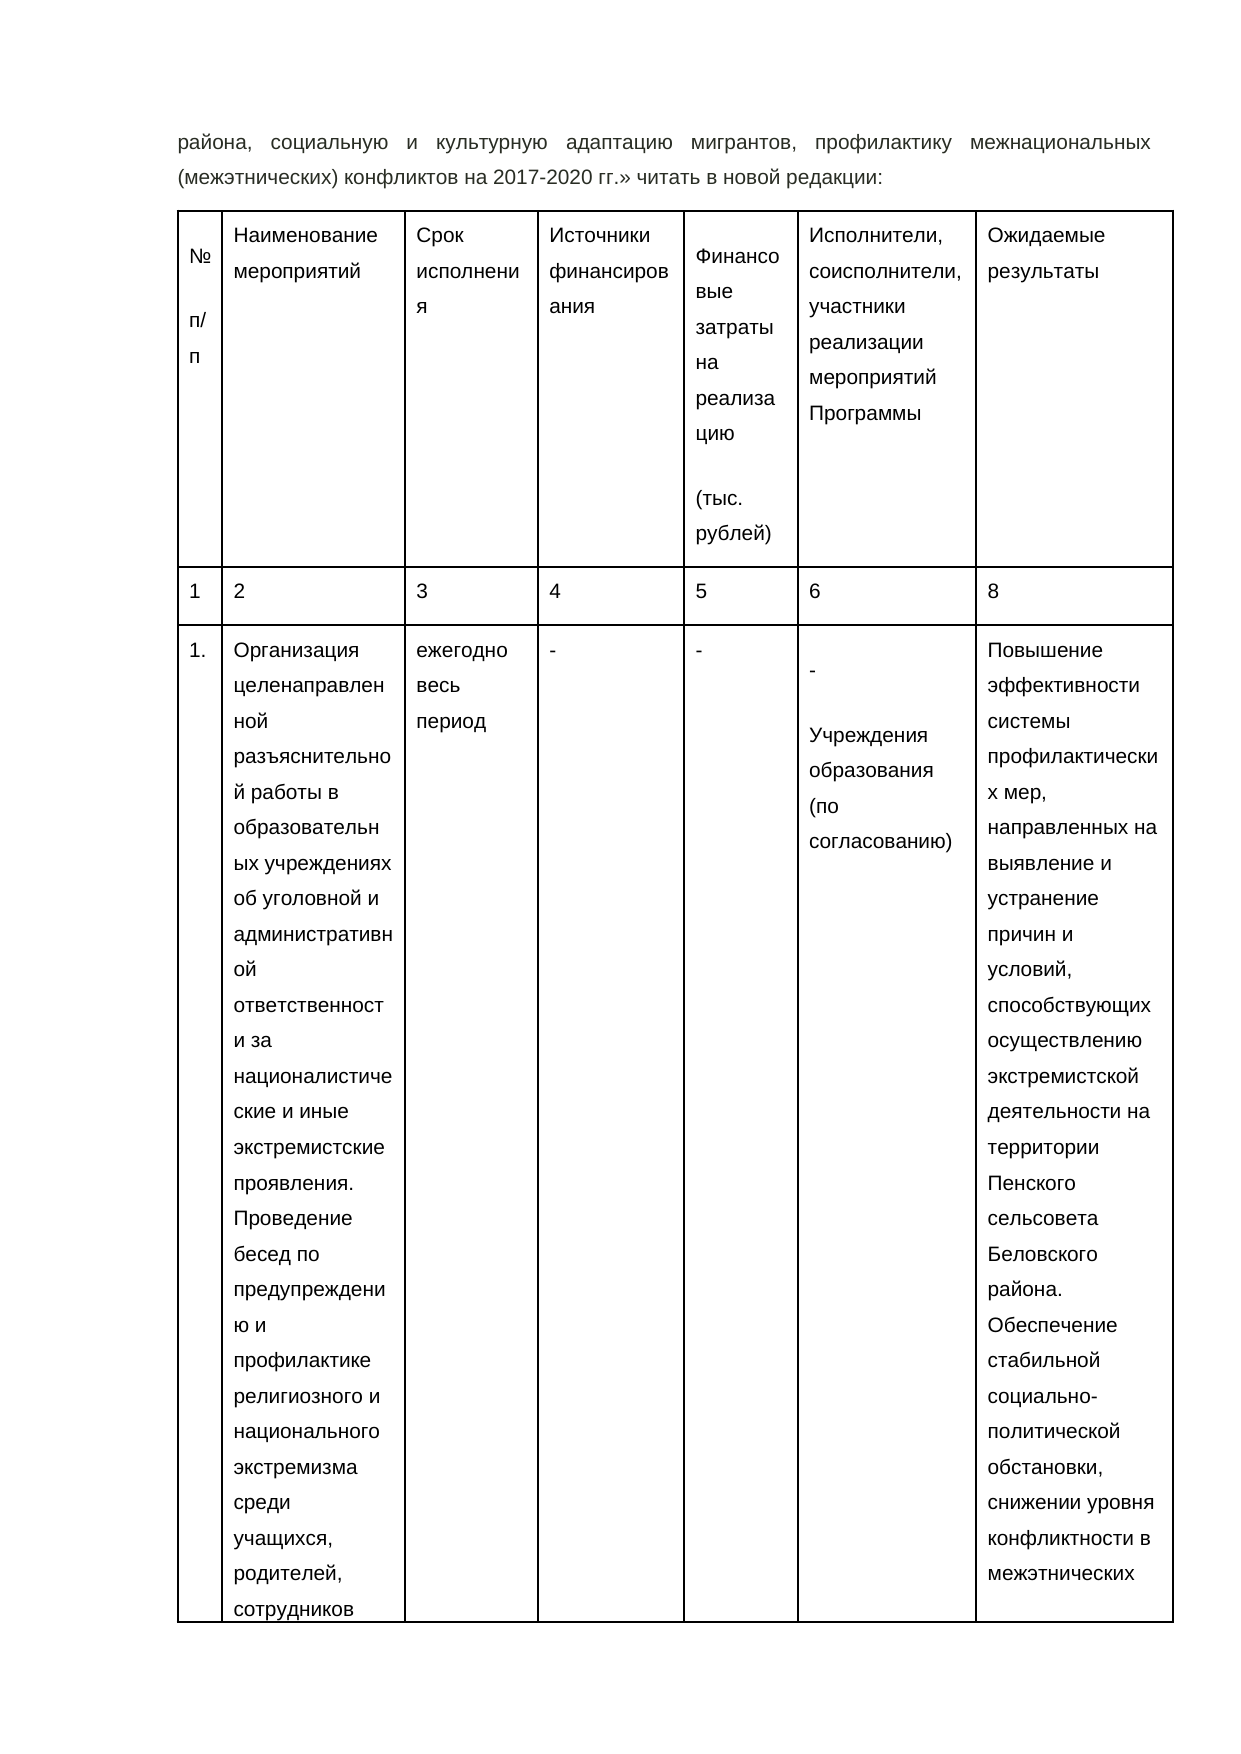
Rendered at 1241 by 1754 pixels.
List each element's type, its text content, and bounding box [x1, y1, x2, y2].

table_cell 1. [179, 626, 221, 1621]
table_header Исполнители, соисполнители, участники реализации мероприятий Программы [799, 212, 975, 566]
table_cell - [539, 626, 683, 1621]
table_cell - [685, 626, 797, 1621]
table_header Ожидаемые результаты [977, 212, 1172, 566]
table_cell 2 [223, 568, 404, 624]
table_header № п/п [179, 212, 221, 566]
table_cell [223, 626, 404, 1621]
table_header Наименование мероприятий [223, 212, 404, 566]
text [177, 118, 1152, 189]
table_cell 3 [406, 568, 537, 624]
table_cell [406, 626, 537, 1621]
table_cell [977, 626, 1172, 1621]
table_header Срок исполнения [406, 212, 537, 566]
table_cell 8 [977, 568, 1172, 624]
table_cell 1 [179, 568, 221, 624]
table_cell 5 [685, 568, 797, 624]
table_header Финансовые затраты на реализацию (тыс. рублей) [685, 212, 797, 566]
table_cell 6 [799, 568, 975, 624]
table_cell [799, 626, 975, 1621]
table_header Источники финансирования [539, 212, 683, 566]
table_cell 4 [539, 568, 683, 624]
